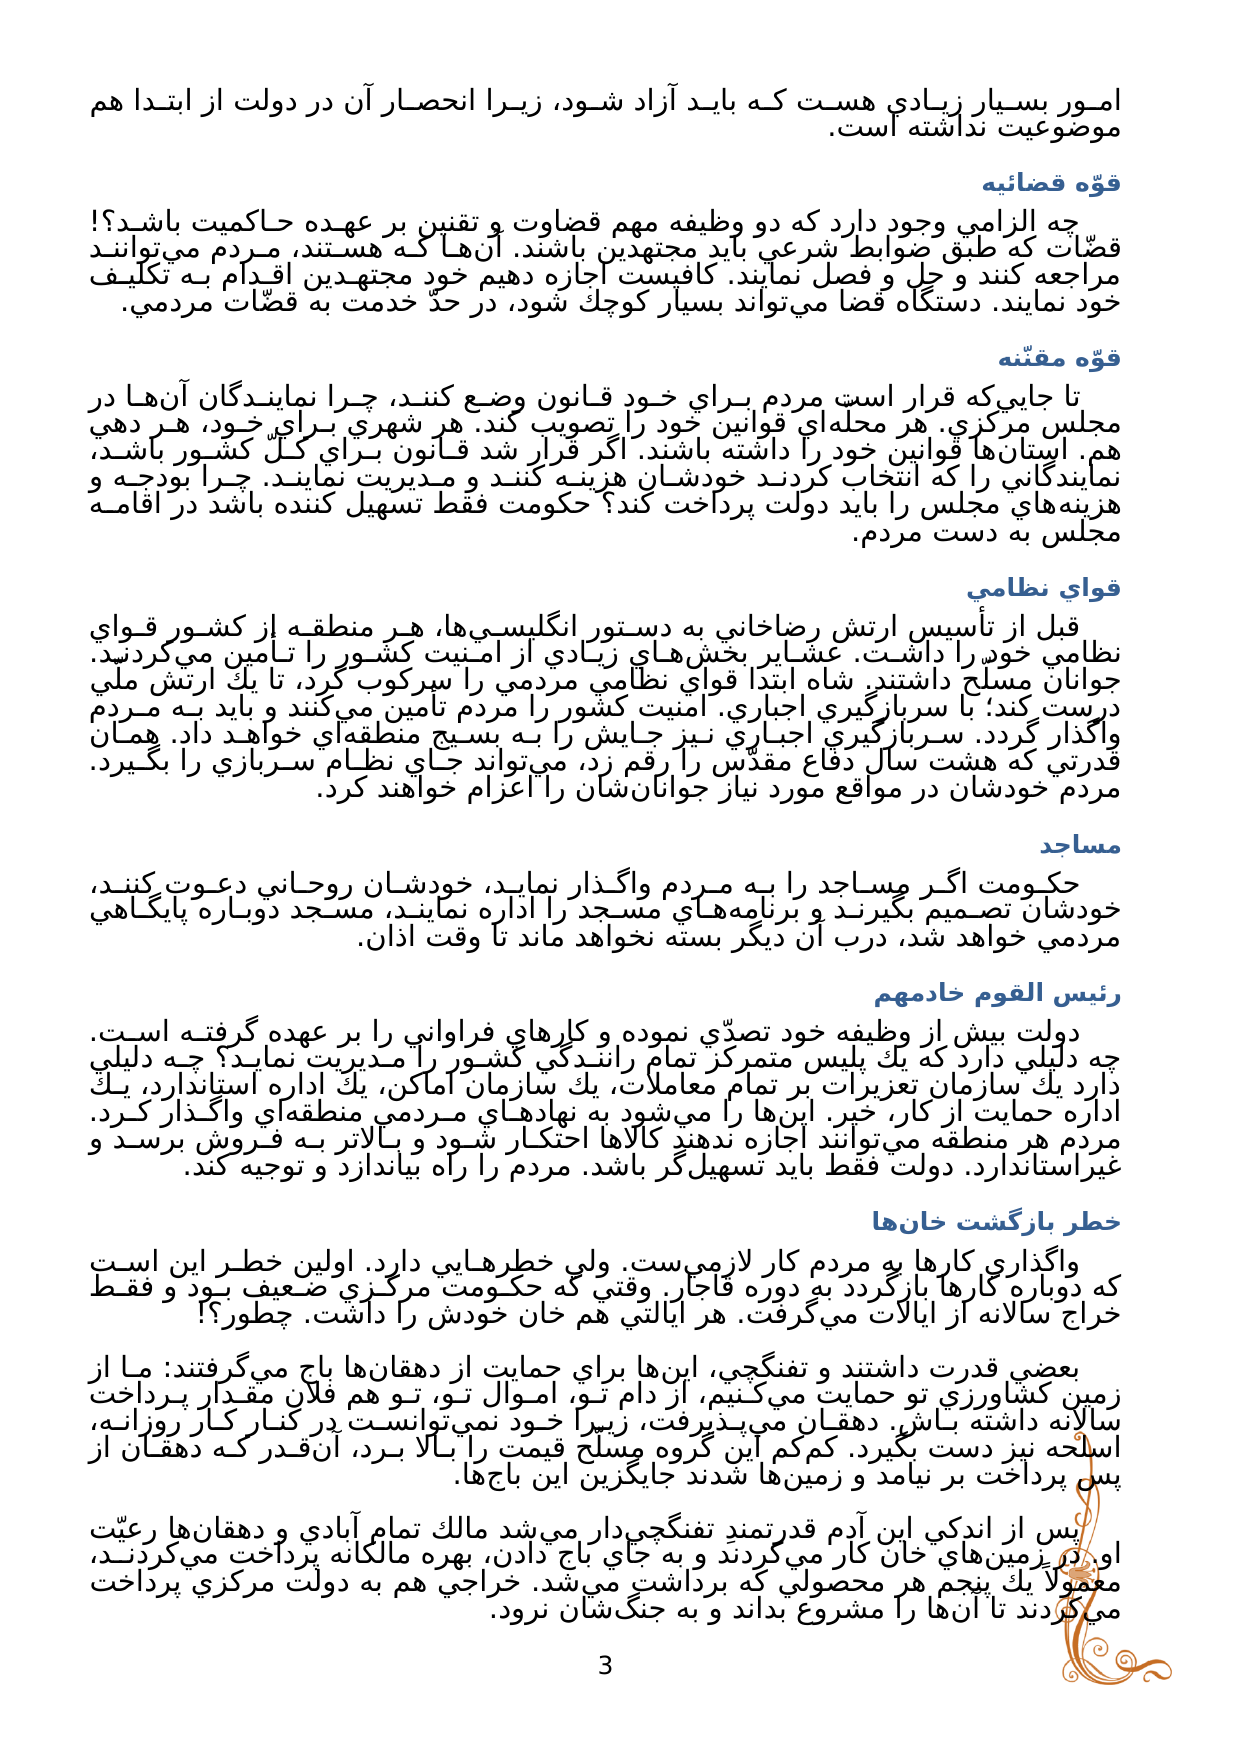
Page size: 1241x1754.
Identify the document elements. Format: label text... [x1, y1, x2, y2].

text قبل از تأسيس ارتش رضاخاني به دستور انگليسي‌ها، هر منطقه از كشور قواي نظامي خود را داشت. عشاير بخش‌هاي زيادي از امنيت كشور را تأمين مي‌كردند. جوانان مسلّح داشتند. شاه ابتدا قواي نظامي مردمي را سركوب كرد، تا يك ارتش ملّي درست كند؛ با سربازگيري اجباري. امنيت كشور را مردم تأمين مي‌كنند و بايد به مردم واگذار گردد. سربازگيري اجباري نيز جايش را به بسيج منطقه‌اي خواهد داد. همان قدرتي كه هشت سال دفاع مقدّس را رقم زد، مي‌تواند جاي نظام سربازي را بگيرد. مردم خودشان در مواقع مورد نياز جوانان‌شان را اعزام خواهند كرد. [89, 614, 1122, 805]
subtitle خطر بازگشت خان‌ها [89, 1208, 1122, 1237]
text دولت بيش از وظيفه خود تصدّي نموده و كارهاي فراواني را بر عهده گرفته است. چه دليلي دارد كه يك پليس متمركز تمام رانندگي كشور را مديريت نمايد؟ چه دليلي دارد يك سازمان تعزيرات بر تمام معاملات، يك سازمان اماكن، يك اداره استاندارد، يك اداره حمايت از كار، خير. اين‌ها را مي‌شود به نهادهاي مردمي منطقه‌اي واگذار كرد. مردم هر منطقه مي‌توانند اجازه ندهند كالاها احتكار شود و بالاتر به فروش برسد و غيراستاندارد. دولت فقط بايد تسهيل‌گر باشد. مردم را راه بياندازد و توجيه كند. [89, 1019, 1122, 1183]
subtitle مساجد [89, 830, 1122, 859]
text چه الزامي وجود دارد كه دو وظيفه مهم قضاوت و تقنين بر عهده حاكميت باشد؟! قضّات كه طبق ضوابط شرعي بايد مجتهدين باشند. آن‌ها كه هستند، مردم مي‌توانند مراجعه كنند و حل و فصل نمايند. كافيست اجازه دهيم خود مجتهدين اقدام به تكليف خود نمايند. دستگاه قضا مي‌تواند بسيار كوچك شود، در حدّ خدمت به قضّات مردمي. [89, 209, 1122, 318]
subtitle رئيس القوم خادمهم [89, 978, 1122, 1007]
subtitle قوّه مقنّنه [89, 343, 1122, 372]
text پس از اندكي اين آدم قدرتمندِ تفنگچي‌دار مي‌شد مالك تمام آبادي و دهقان‌ها رعيّت او. در زمين‌هاي خان كار مي‌كردند و به جاي باج دادن، بهره مالكانه پرداخت مي‌كردند، معمولاً يك پنجم هر محصولي كه برداشت مي‌شد. خراجي هم به دولت مركزي پرداخت مي‌كردند تا آن‌ها را مشروع بداند و به جنگ‌شان نرود. [89, 1517, 1122, 1625]
text واگذاري كارها به مردم كار لازمي‌ست. ولي خطرهايي دارد. اولين خطر اين است كه دوباره كارها بازگردد به دوره قاجار. وقتي كه حكومت مركزي ضعيف بود و فقط خراج سالانه از ايالات مي‌گرفت. هر ايالتي هم خان خودش را داشت. چطور؟! [89, 1249, 1122, 1331]
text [89, 89, 1122, 143]
text تا جايي‌كه قرار است مردم براي خود قانون وضع كنند، چرا نمايندگان آن‌ها در مجلس مركزي. هر محلّه‌اي قوانين خود را تصويب كند. هر شهري براي خود، هر دهي هم. استان‌ها قوانين خود را داشته باشند. اگر قرار شد قانون براي كلّ كشور باشد، نمايندگاني را كه انتخاب كردند خودشان هزينه كنند و مديريت نمايند. چرا بودجه و هزينه‌هاي مجلس را بايد دولت پرداخت كند؟ حكومت فقط تسهيل كننده باشد در اقامه مجلس به دست مردم. [89, 385, 1122, 548]
subtitle قواي نظامي [89, 573, 1122, 602]
text حكومت اگر مساجد را به مردم واگذار نمايد، خودشان روحاني دعوت كنند، خودشان تصميم بگيرند و برنامه‌هاي مسجد را اداره نمايند، مسجد دوباره پايگاهي مردمي خواهد شد، درب آن ديگر بسته نخواهد ماند تا وقت اذان. [89, 871, 1122, 953]
subtitle قوّه قضائيه [89, 168, 1122, 197]
text بعضي قدرت داشتند و تفنگچي، اين‌ها براي حمايت از دهقان‌ها باج مي‌گرفتند: ما از زمين كشاورزي تو حمايت مي‌كنيم، از دام تو، اموال تو، تو هم فلان مقدار پرداخت سالانه داشته باش. دهقان مي‌پذيرفت، زيرا خود نمي‌توانست در كنار كار روزانه، اسلحه نيز دست بگيرد. كم‌كم اين گروه مسلّح قيمت را بالا برد، آن‌قدر كه دهقان از پس پرداخت بر نيامد و زمين‌ها شدند جايگزين اين باج‌ها. [89, 1356, 1122, 1492]
